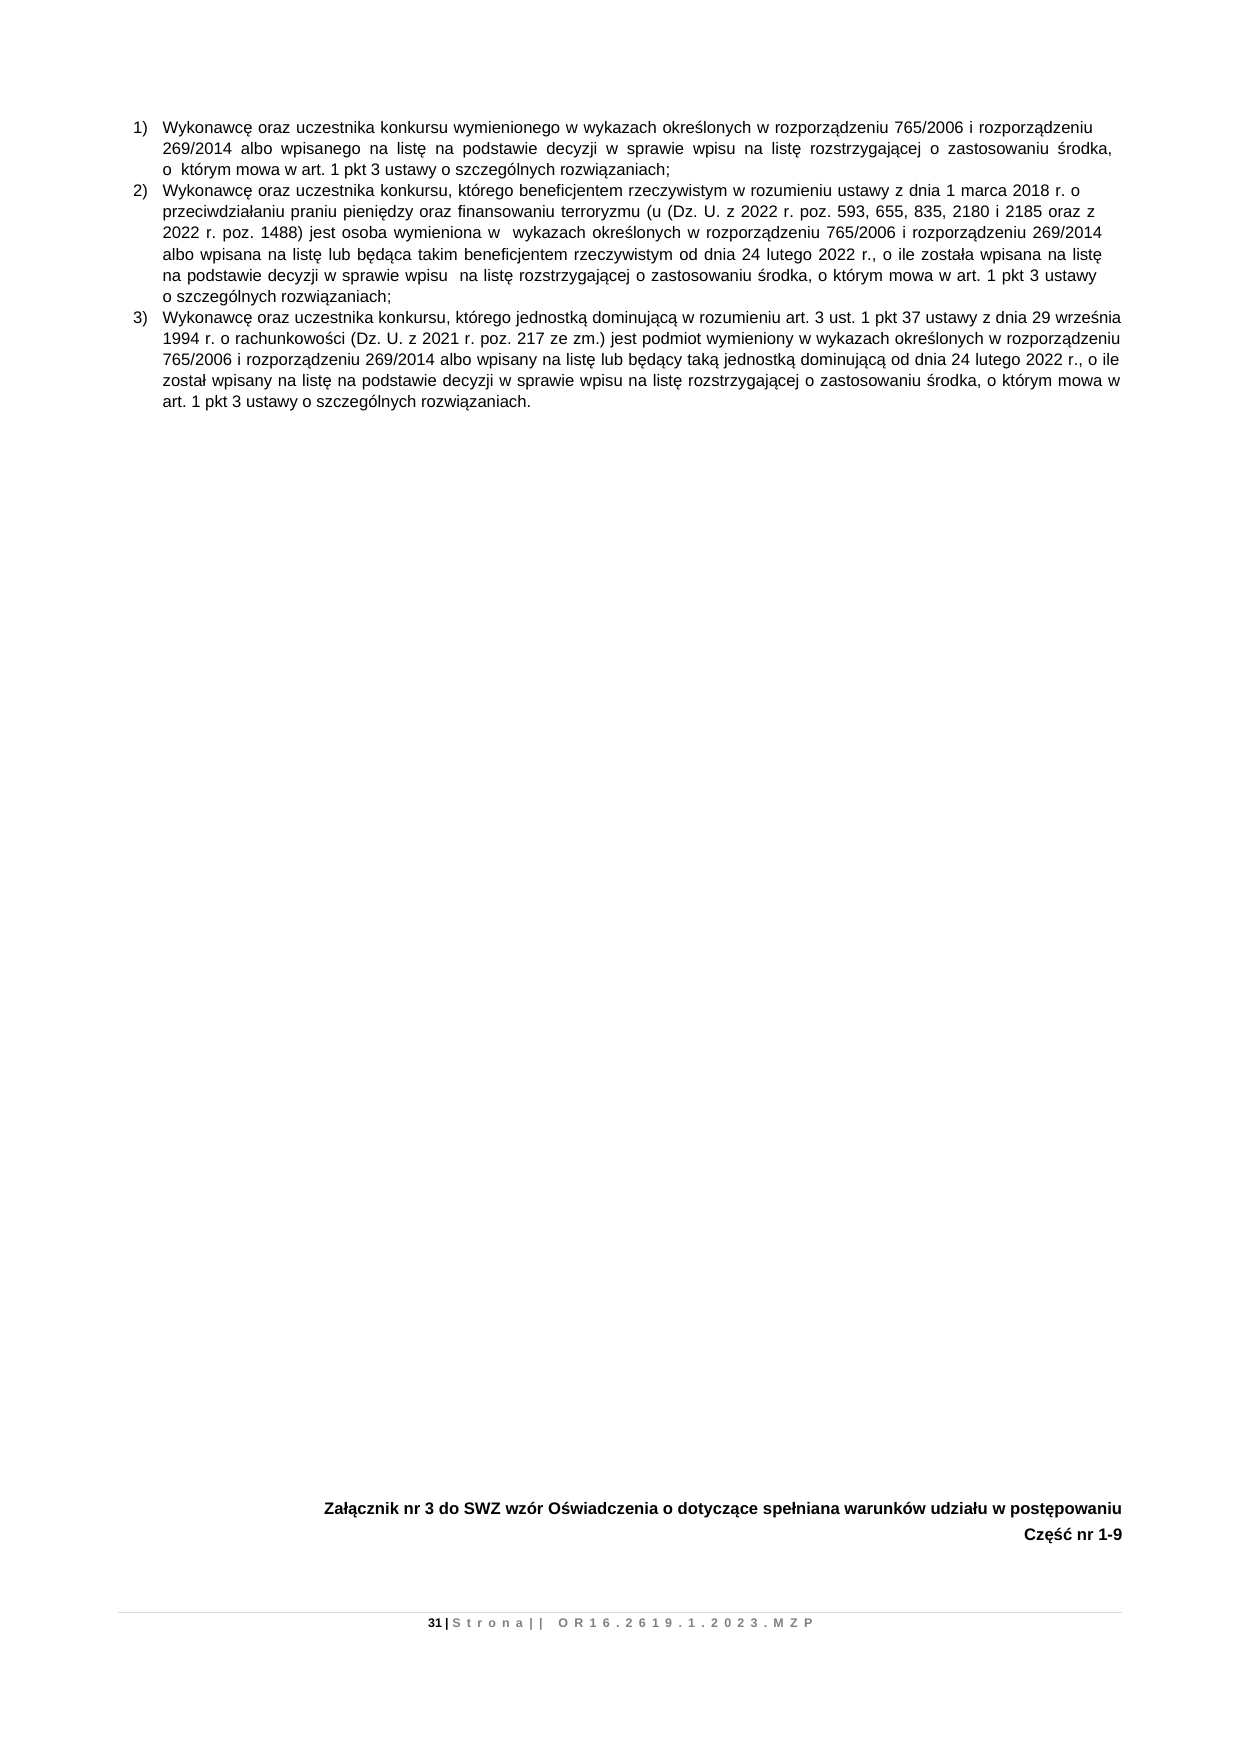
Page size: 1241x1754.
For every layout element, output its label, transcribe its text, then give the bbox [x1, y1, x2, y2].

list Wykonawcę oraz uczestnika konkursu, którego jednostką dominującą w rozumieniu art. 3 ust. 1 pkt 37 ustawy z dnia 29 września 1994 r. o rachunkowości (Dz. U. z 2021 r. poz. 217 ze zm.) jest podmiot wymieniony w wykazach określonych w rozporządzeniu 765/2006 i rozporządzeniu 269/2014 albo wpisany na listę lub będący taką jednostką dominującą od dnia 24 lutego 2022 r., o ile został wpisany na listę na podstawie decyzji w sprawie wpisu na listę rozstrzygającej o zastosowaniu środka, o którym mowa w art. 1 pkt 3 ustawy o szczególnych rozwiązaniach. [133, 307, 1122, 411]
list Wykonawcę oraz uczestnika konkursu, którego beneficjentem rzeczywistym w rozumieniu ustawy z dnia 1 marca 2018 r. o przeciwdziałaniu praniu pieniędzy oraz finansowaniu terroryzmu (u (Dz. U. z 2022 r. poz. 593, 655, 835, 2180 i 2185 oraz z 2022 r. poz. 1488) jest osoba wymieniona w wykazach określonych w rozporządzeniu 765/2006 i rozporządzeniu 269/2014 albo wpisana na listę lub będąca takim beneficjentem rzeczywistym od dnia 24 lutego 2022 r., o ile została wpisana na listę na podstawie decyzji w sprawie wpisu na listę rozstrzygającej o zastosowaniu środka, o którym mowa w art. 1 pkt 3 ustawy o szczególnych rozwiązaniach; [133, 181, 1122, 306]
text Część nr 1-9 [118, 1524, 1122, 1543]
text Załącznik nr 3 do SWZ wzór Oświadczenia o dotyczące spełniana warunków udziału w postępowaniu [118, 1499, 1122, 1518]
list Wykonawcę oraz uczestnika konkursu wymienionego w wykazach określonych w rozporządzeniu 765/2006 i rozporządzeniu 269/2014 albo wpisanego na listę na podstawie decyzji w sprawie wpisu na listę rozstrzygającej o zastosowaniu środka, o którym mowa w art. 1 pkt 3 ustawy o szczególnych rozwiązaniach; [133, 118, 1122, 179]
